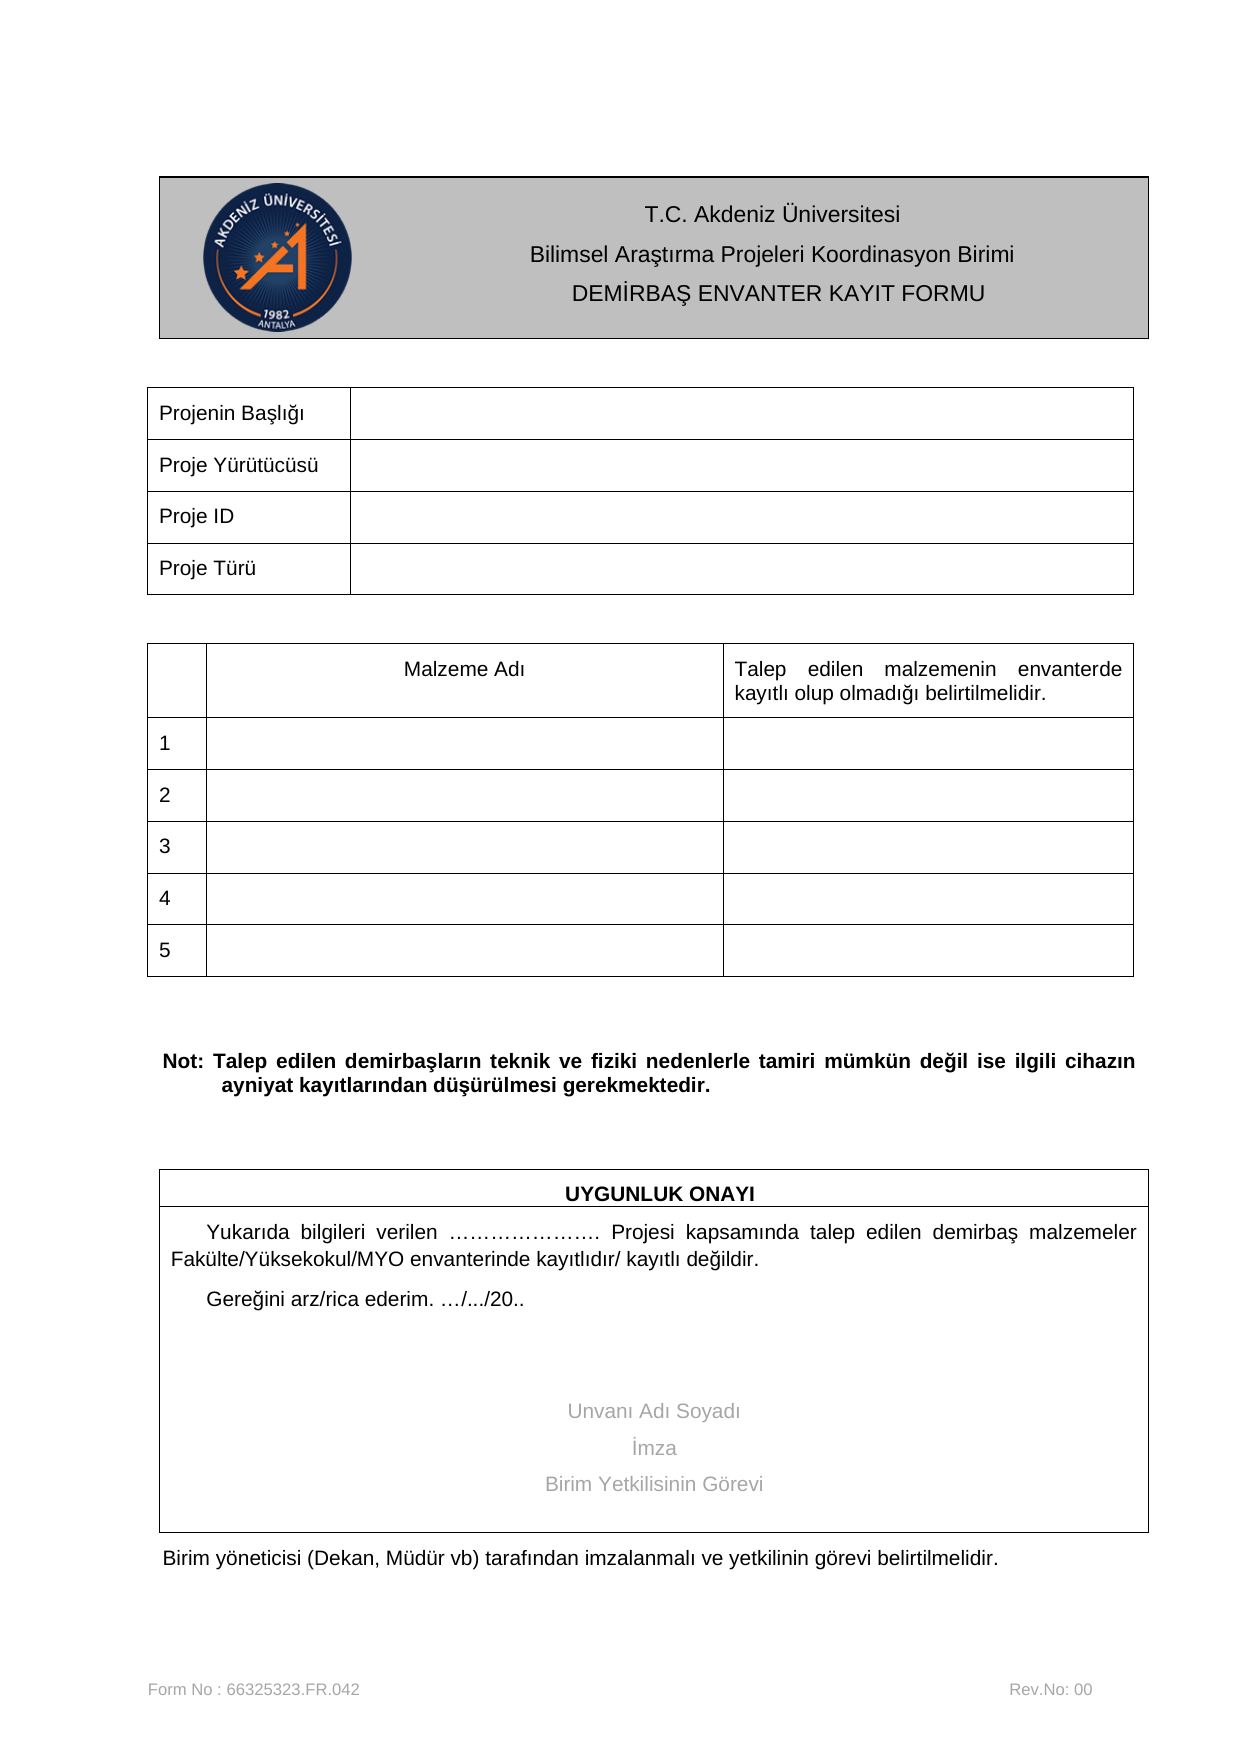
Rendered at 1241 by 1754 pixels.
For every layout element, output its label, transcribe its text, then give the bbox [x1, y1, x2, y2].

table_cell [207, 770, 723, 821]
table_cell Proje Yürütücüsü [148, 440, 350, 491]
table_cell [351, 492, 1133, 543]
table_header UYGUNLUK ONAYI [160, 1170, 1148, 1206]
table_header [160, 178, 396, 338]
table_header Malzeme Adı [207, 644, 723, 717]
table_cell [207, 925, 723, 976]
table_cell Proje ID [148, 492, 350, 543]
table_cell [724, 874, 1133, 924]
picture [203, 183, 352, 332]
table_cell [724, 770, 1133, 821]
table_cell 5 [148, 925, 206, 976]
table_cell 2 [148, 770, 206, 821]
table_header Talep edilen malzemenin envanterde kayıtlı olup olmadığı belirtilmelidir. [724, 644, 1133, 717]
table_cell [724, 925, 1133, 976]
table_header Projenin Başlığı [148, 388, 350, 439]
table_cell [724, 822, 1133, 872]
table_header [351, 388, 1133, 439]
table_header [148, 644, 206, 717]
table_header T.C. Akdeniz Üniversitesi Bilimsel Araştırma Projeleri Koordinasyon Birimi DEMİRBAŞ ENVANTER KAYIT FORMU [396, 178, 1148, 338]
table_cell 4 [148, 874, 206, 924]
table_cell Proje Türü [148, 544, 350, 594]
text Birim yöneticisi (Dekan, Müdür vb) tarafından imzalanmalı ve yetkilinin görevi belirtilmelidir. [162, 1546, 1137, 1569]
table_cell Yukarıda bilgileri verilen …………………. Projesi kapsamında talep edilen demirbaş malzemeler Fakülte/Yüksekokul/MYO envanterinde kayıtlıdır/ kayıtlı değildir. Gereğini arz/rica ederim. …/.../20.. Unvanı Adı Soyadı İmza Birim Yetkilisinin Görevi [160, 1207, 1148, 1532]
table_cell [724, 718, 1133, 769]
table_cell [351, 440, 1133, 491]
table_cell [351, 544, 1133, 594]
table_cell [207, 874, 723, 924]
table_cell [207, 718, 723, 769]
table_cell 1 [148, 718, 206, 769]
text Not: Talep edilen demirbaşların teknik ve fiziki nedenlerle tamiri mümkün değil ise ilgili cihazın ayniyat kayıtlarından düşürülmesi gerekmektedir. [162, 1049, 1137, 1097]
table_cell 3 [148, 822, 206, 872]
table_cell [207, 822, 723, 872]
